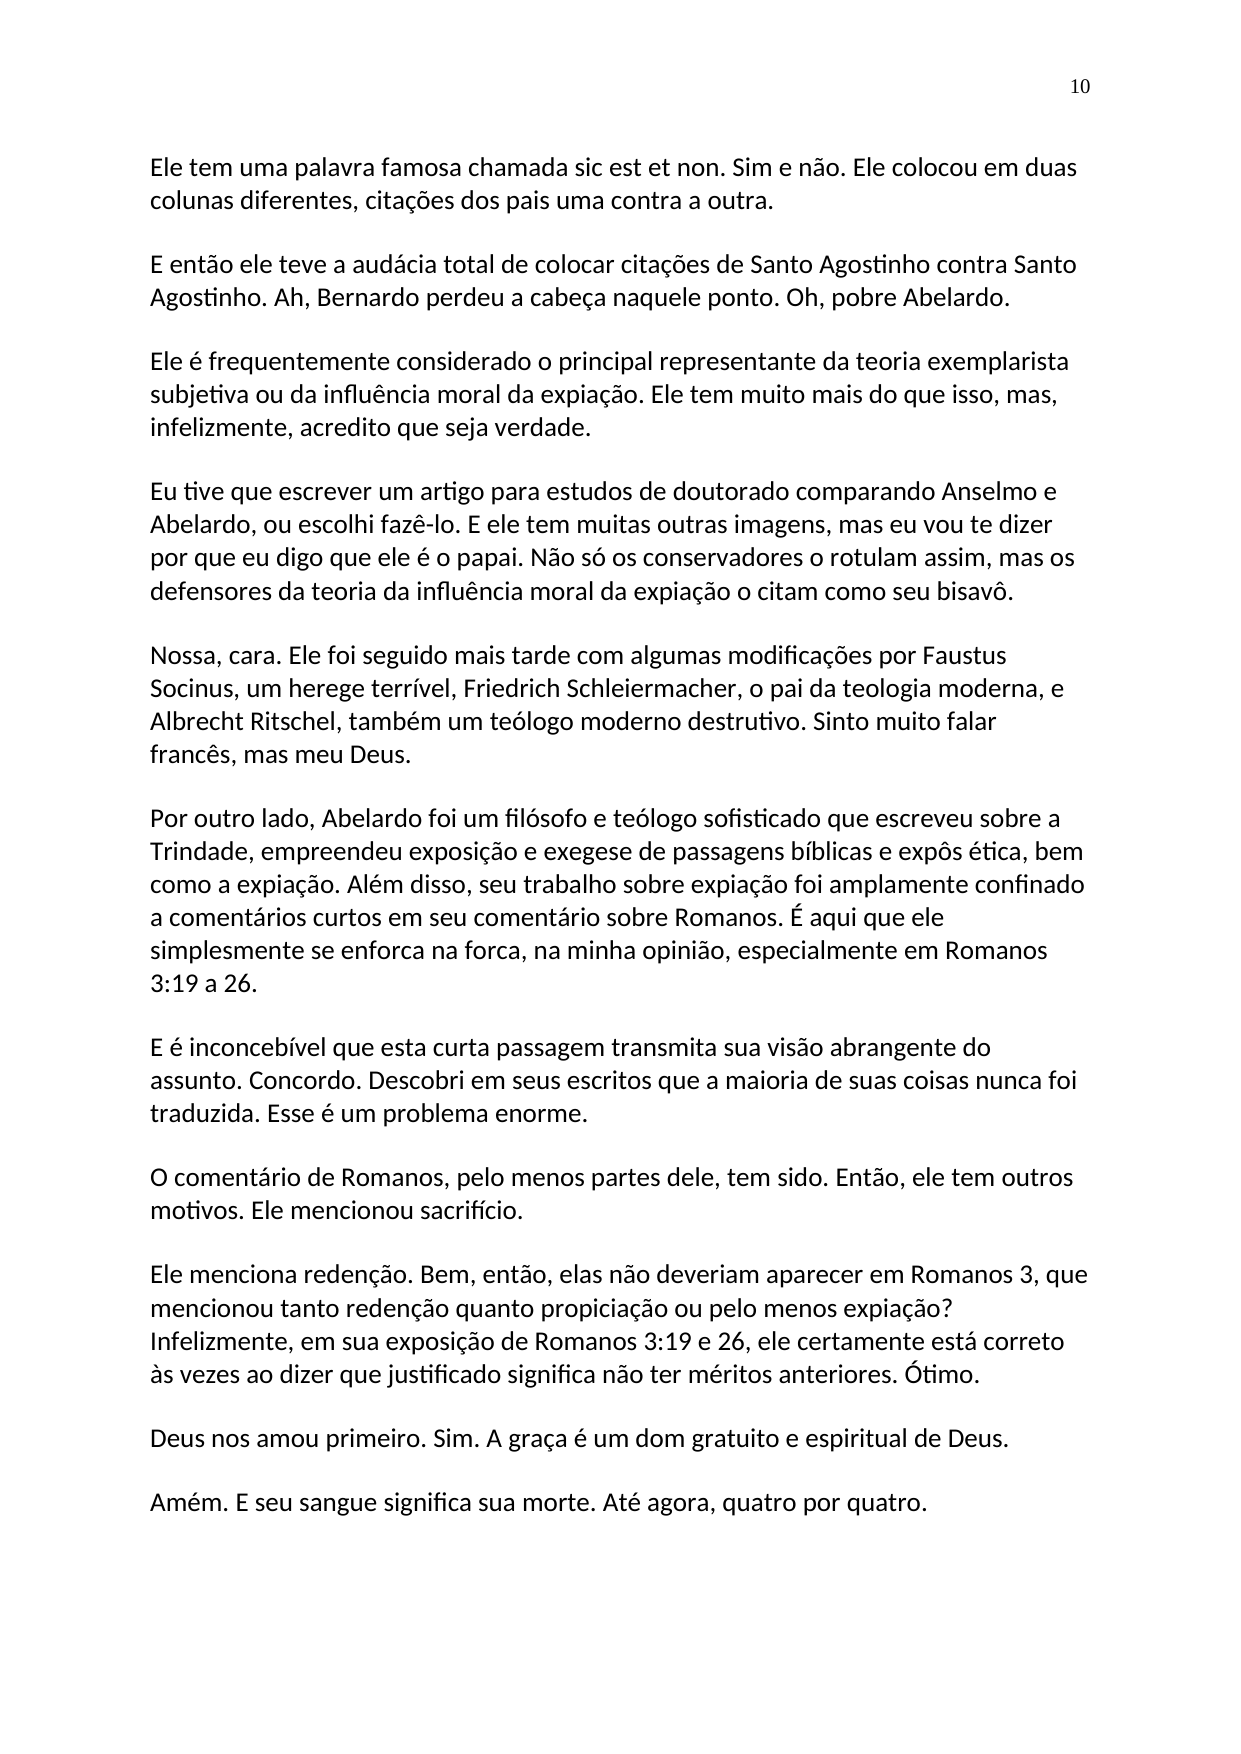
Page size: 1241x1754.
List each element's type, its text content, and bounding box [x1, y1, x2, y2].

text Por outro lado, Abelardo foi um filósofo e teólogo sofisticado que escreveu sobre a Trindade, empreendeu exposição e exegese de passagens bíblicas e expôs ética, bem como a expiação. Além disso, seu trabalho sobre expiação foi amplamente confinado a comentários curtos em seu comentário sobre Romanos. É aqui que ele simplesmente se enforca na forca, na minha opinião, especialmente em Romanos 3:19 a 26. [150, 801, 1090, 999]
text Ele menciona redenção. Bem, então, elas não deveriam aparecer em Romanos 3, que mencionou tanto redenção quanto propiciação ou pelo menos expiação? Infelizmente, em sua exposição de Romanos 3:19 e 26, ele certamente está correto às vezes ao dizer que justificado significa não ter méritos anteriores. Ótimo. [150, 1258, 1090, 1390]
text O comentário de Romanos, pelo menos partes dele, tem sido. Então, ele tem outros motivos. Ele mencionou sacrifício. [150, 1161, 1090, 1227]
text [150, 150, 1090, 216]
text E então ele teve a audácia total de colocar citações de Santo Agostinho contra Santo Agostinho. Ah, Bernardo perdeu a cabeça naquele ponto. Oh, pobre Abelardo. [150, 247, 1090, 313]
text E é inconcebível que esta curta passagem transmita sua visão abrangente do assunto. Concordo. Descobri em seus escritos que a maioria de suas coisas nunca foi traduzida. Esse é um problema enorme. [150, 1030, 1090, 1129]
text Nossa, cara. Ele foi seguido mais tarde com algumas modificações por Faustus Socinus, um herege terrível, Friedrich Schleiermacher, o pai da teologia moderna, e Albrecht Ritschel, também um teólogo moderno destrutivo. Sinto muito falar francês, mas meu Deus. [150, 638, 1090, 770]
text Eu tive que escrever um artigo para estudos de doutorado comparando Anselmo e Abelardo, ou escolhi fazê-lo. E ele tem muitas outras imagens, mas eu vou te dizer por que eu digo que ele é o papai. Não só os conservadores o rotulam assim, mas os defensores da teoria da influência moral da expiação o citam como seu bisavô. [150, 474, 1090, 607]
text Deus nos amou primeiro. Sim. A graça é um dom gratuito e espiritual de Deus. [150, 1421, 1090, 1454]
text Amém. E seu sangue significa sua morte. Até agora, quatro por quatro. [150, 1485, 1090, 1518]
text Ele é frequentemente considerado o principal representante da teoria exemplarista subjetiva ou da influência moral da expiação. Ele tem muito mais do que isso, mas, infelizmente, acredito que seja verdade. [150, 344, 1090, 443]
